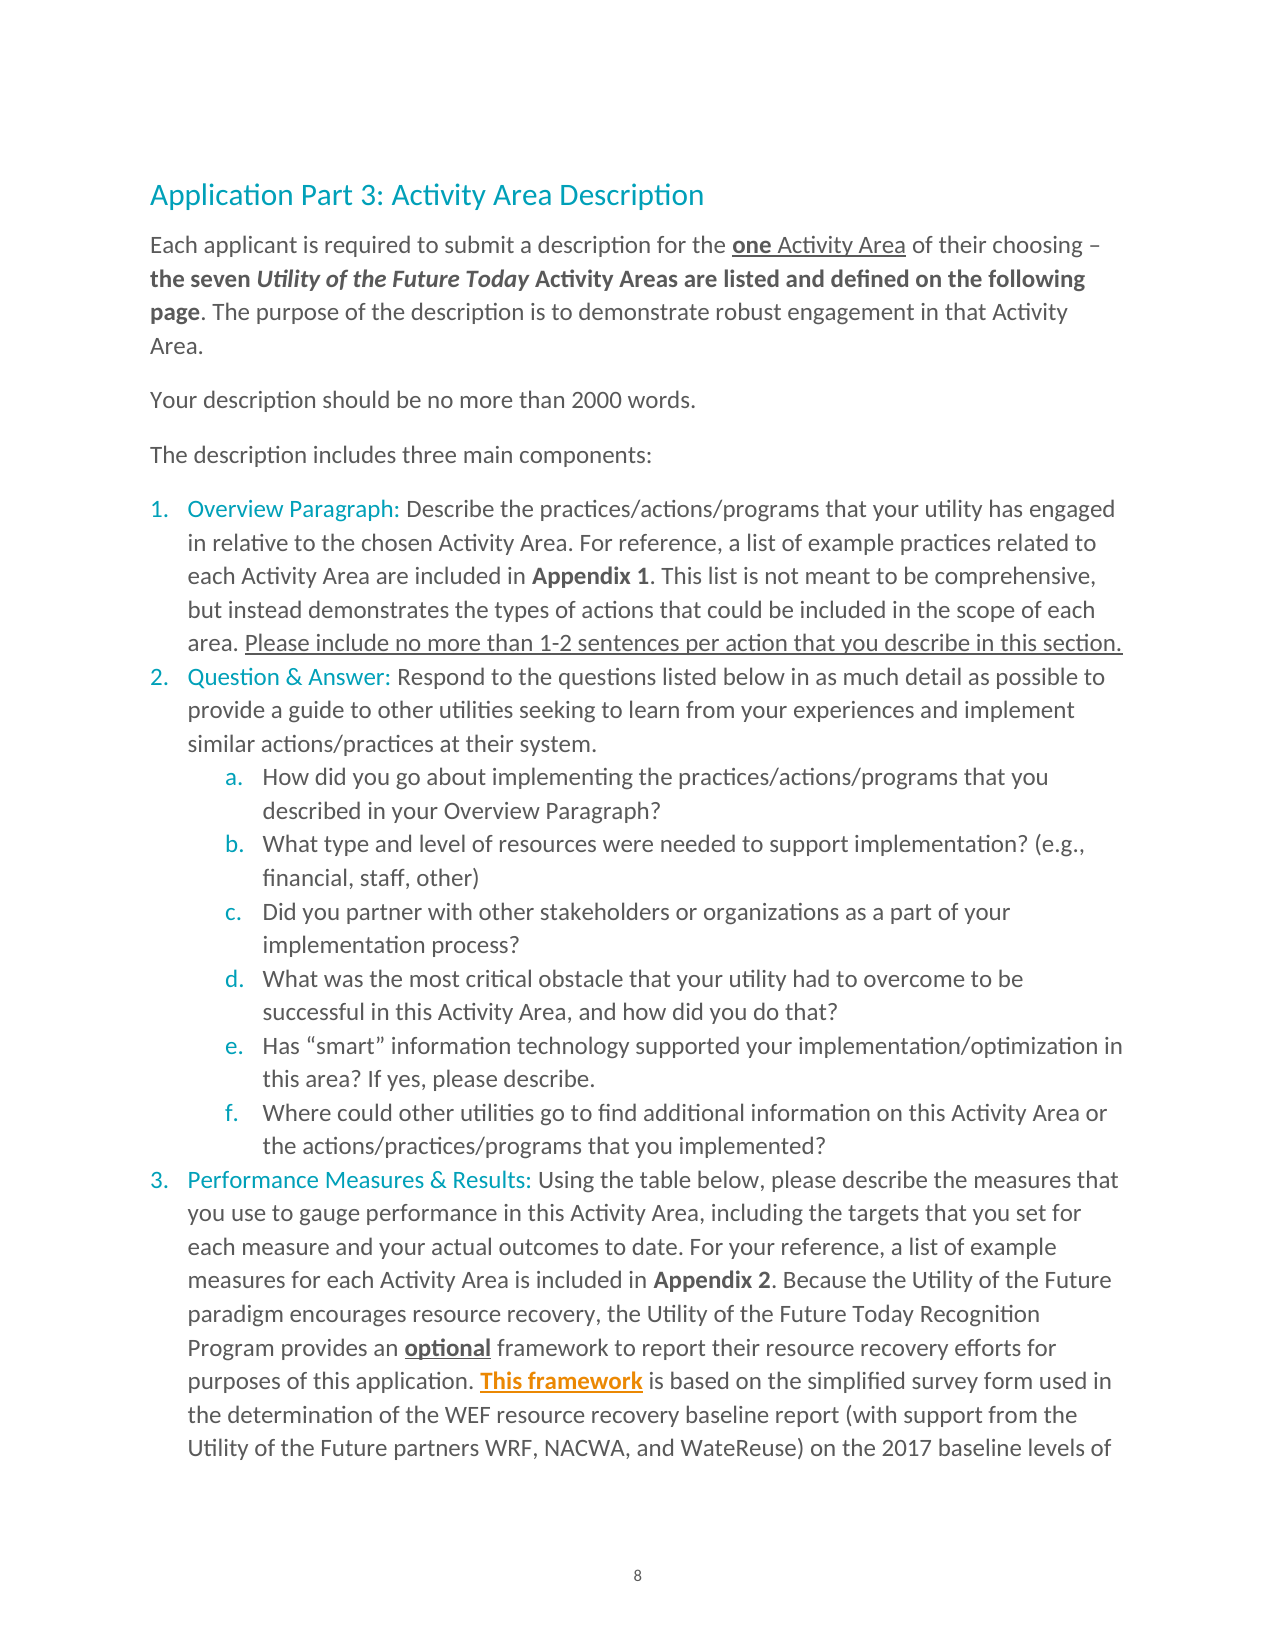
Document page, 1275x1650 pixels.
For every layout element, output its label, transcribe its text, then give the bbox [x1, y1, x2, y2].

text The description includes three main components: [150, 439, 1125, 469]
list Question & Answer: Respond to the questions listed below in as much detail as possible to provide a guide to other utilities seeking to learn from your experiences and implement similar actions/practices at their system. [150, 661, 1125, 758]
list Did you partner with other stakeholders or organizations as a part of your implementation process? [225, 896, 1125, 960]
list What type and level of resources were needed to support implementation? (e.g., financial, staff, other) [225, 828, 1125, 893]
subtitle Application Part 3: Activity Area Description [150, 175, 1125, 213]
list How did you go about implementing the practices/actions/programs that you described in your Overview Paragraph? [225, 761, 1125, 826]
list Where could other utilities go to find additional information on this Activity Area or the actions/practices/programs that you implemented? [225, 1097, 1125, 1161]
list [150, 1164, 1125, 1463]
text Your description should be no more than 2000 words. [150, 384, 1125, 415]
list Overview Paragraph: Describe the practices/actions/programs that your utility has engaged in relative to the chosen Activity Area. For reference, a list of example practices related to each Activity Area are included in Appendix 1. This list is not meant to be comprehensive, but instead demonstrates the types of actions that could be included in the scope of each area. Please include no more than 1-2 sentences per action that you describe in this section. [150, 493, 1125, 658]
text Each applicant is required to submit a description for the one Activity Area of their choosing – the seven Utility of the Future Today Activity Areas are listed and defined on the following page. The purpose of the description is to demonstrate robust engagement in that Activity Area. [150, 229, 1125, 361]
list What was the most critical obstacle that your utility had to overcome to be successful in this Activity Area, and how did you do that? [225, 963, 1125, 1027]
list Has “smart” information technology supported your implementation/optimization in this area? If yes, please describe. [225, 1030, 1125, 1094]
